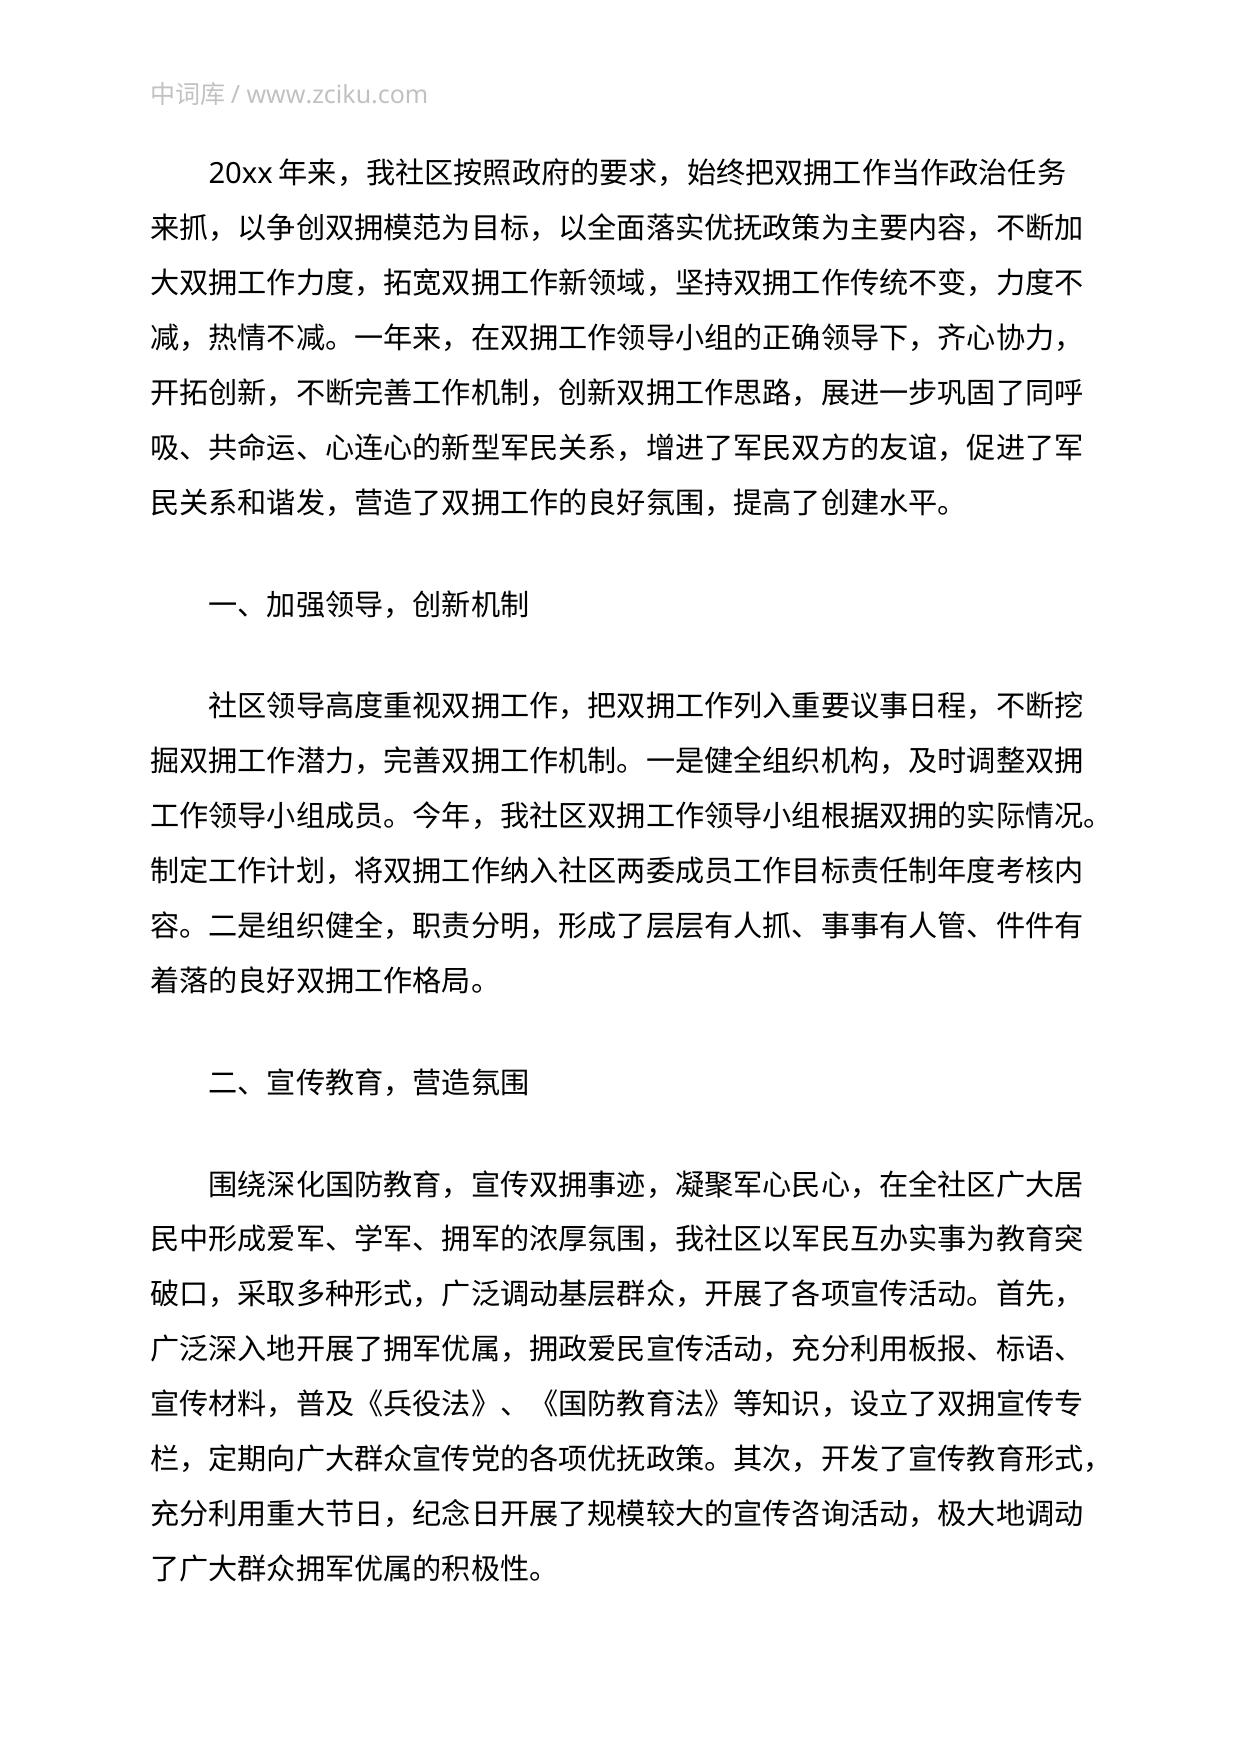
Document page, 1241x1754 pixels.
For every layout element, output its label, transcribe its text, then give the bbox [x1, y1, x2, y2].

text 20xx年来，我社区按照政府的要求，始终把双拥工作当作政治任务来抓，以争创双拥模范为目标，以全面落实优抚政策为主要内容，不断加大双拥工作力度，拓宽双拥工作新领域，坚持双拥工作传统不变，力度不减，热情不减。一年来，在双拥工作领导小组的正确领导下，齐心协力，开拓创新，不断完善工作机制，创新双拥工作思路，展进一步巩固了同呼吸、共命运、心连心的新型军民关系，增进了军民双方的友谊，促进了军民关系和谐发，营造了双拥工作的良好氛围，提高了创建水平。 [150, 150, 1090, 522]
text 社区领导高度重视双拥工作，把双拥工作列入重要议事日程，不断挖掘双拥工作潜力，完善双拥工作机制。一是健全组织机构，及时调整双拥工作领导小组成员。今年，我社区双拥工作领导小组根据双拥的实际情况。制定工作计划，将双拥工作纳入社区两委成员工作目标责任制年度考核内容。二是组织健全，职责分明，形成了层层有人抓、事事有人管、件件有着落的良好双拥工作格局。 [150, 683, 1090, 1000]
text 二、宣传教育，营造氛围 [150, 1059, 1090, 1102]
text 围绕深化国防教育，宣传双拥事迹，凝聚军心民心，在全社区广大居民中形成爱军、学军、拥军的浓厚氛围，我社区以军民互办实事为教育突破口，采取多种形式，广泛调动基层群众，开展了各项宣传活动。首先，广泛深入地开展了拥军优属，拥政爱民宣传活动，充分利用板报、标语、宣传材料，普及《兵役法》、《国防教育法》等知识，设立了双拥宣传专栏，定期向广大群众宣传党的各项优抚政策。其次，开发了宣传教育形式，充分利用重大节日，纪念日开展了规模较大的宣传咨询活动，极大地调动了广大群众拥军优属的积极性。 [150, 1161, 1090, 1588]
text 一、加强领导，创新机制 [150, 581, 1090, 623]
